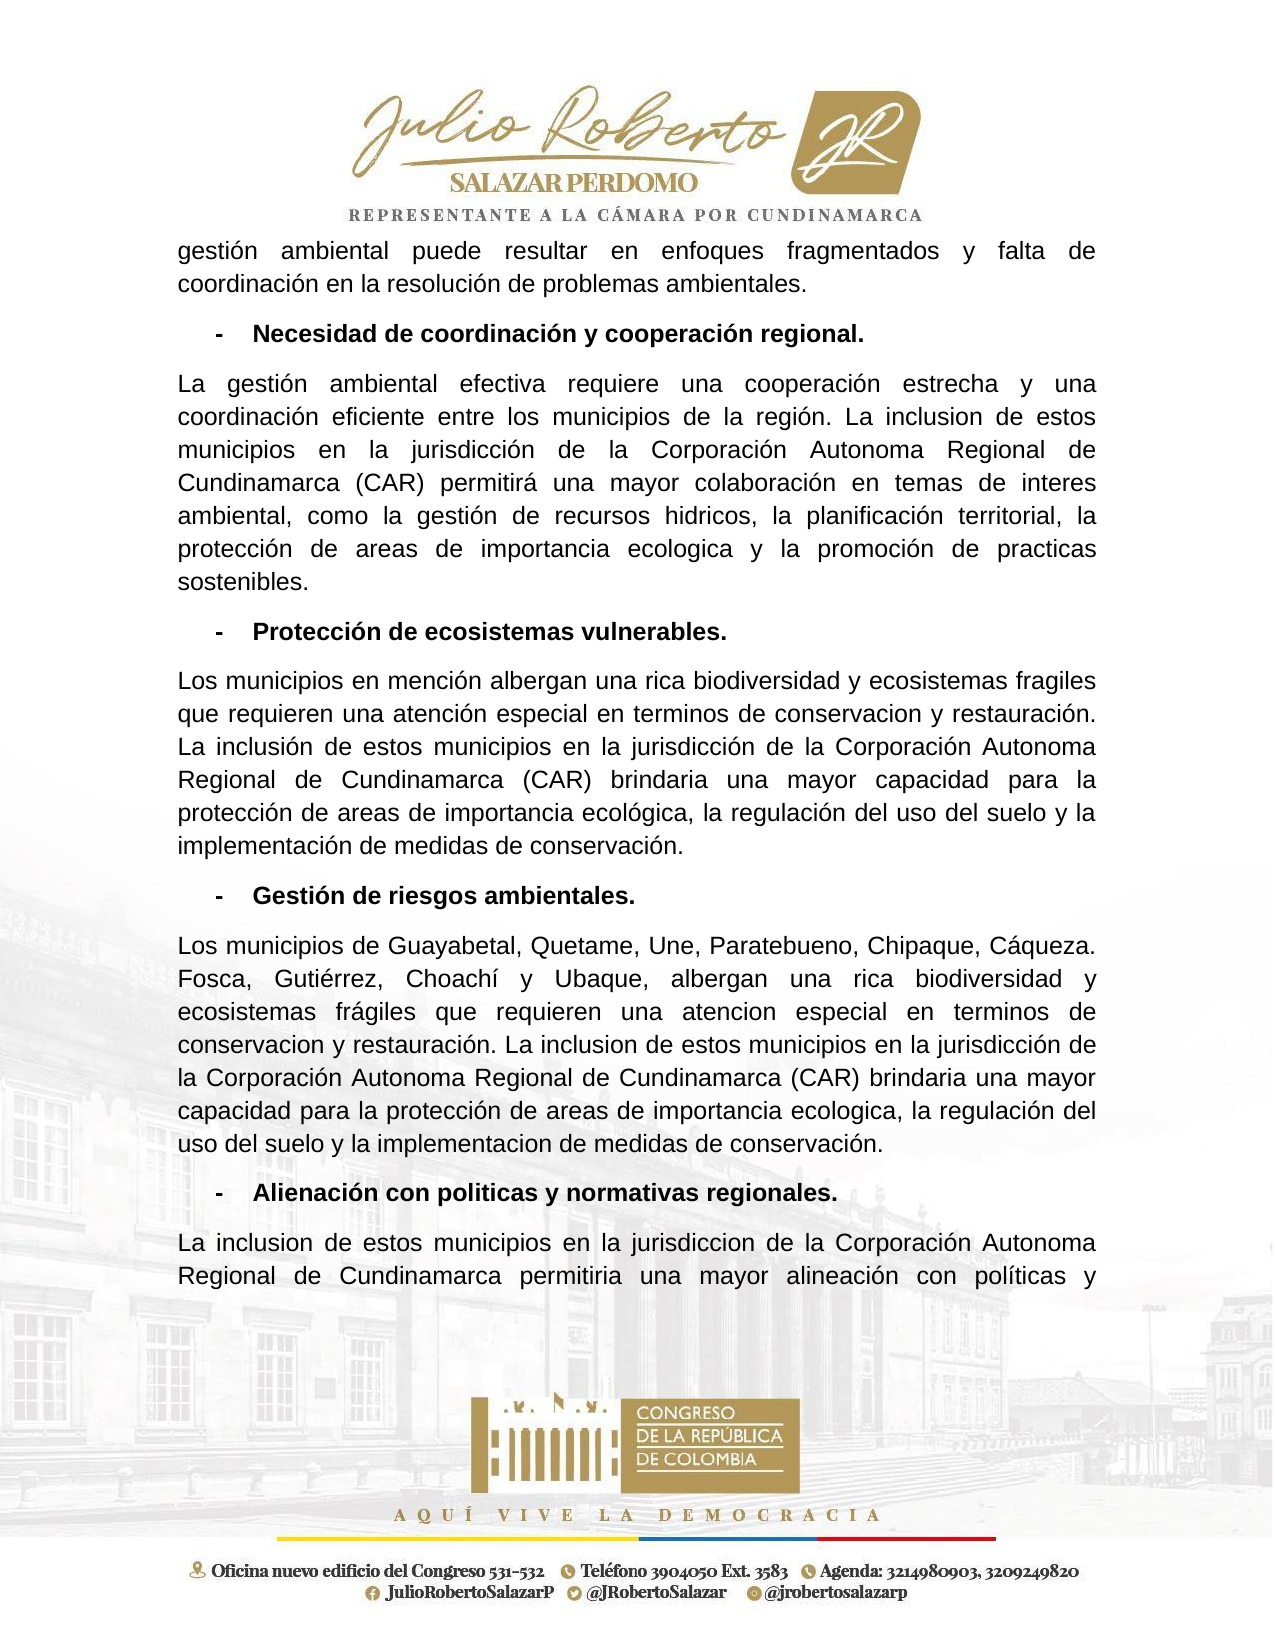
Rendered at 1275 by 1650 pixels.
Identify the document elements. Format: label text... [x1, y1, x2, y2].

text Los municipios de Guayabetal, Quetame, Une, Paratebueno, Chipaque, Cáqueza. Fosca, Gutiérrez, Choachí y Ubaque, albergan una rica biodiversidad y ecosistemas frágiles que requieren una atencion especial en terminos de conservacion y restauración. La inclusion de estos municipios en la jurisdicción de la Corporación Autonoma Regional de Cundinamarca (CAR) brindaria una mayor capacidad para la protección de areas de importancia ecologica, la regulación del uso del suelo y la implementacion de medidas de conservación. [177, 931, 1098, 1157]
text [177, 236, 1098, 298]
list Alienación con politicas y normativas regionales. [215, 1178, 1098, 1207]
list Protección de ecosistemas vulnerables. [215, 616, 1098, 645]
list Necesidad de coordinación y cooperación regional. [215, 319, 1098, 348]
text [177, 1228, 1098, 1290]
text Los municipios en mención albergan una rica biodiversidad y ecosistemas fragiles que requieren una atención especial en terminos de conservacion y restauración. La inclusión de estos municipios en la jurisdicción de la Corporación Autonoma Regional de Cundinamarca (CAR) brindaria una mayor capacidad para la protección de areas de importancia ecológica, la regulación del uso del suelo y la implementación de medidas de conservación. [177, 666, 1098, 860]
text La gestión ambiental efectiva requiere una cooperación estrecha y una coordinación eficiente entre los municipios de la región. La inclusion de estos municipios en la jurisdicción de la Corporación Autonoma Regional de Cundinamarca (CAR) permitirá una mayor colaboración en temas de interes ambiental, como la gestión de recursos hidricos, la planificación territorial, la protección de areas de importancia ecologica y la promoción de practicas sostenibles. [177, 369, 1098, 596]
picture [0, 0, 1273, 1647]
list Gestión de riesgos ambientales. [215, 881, 1098, 910]
